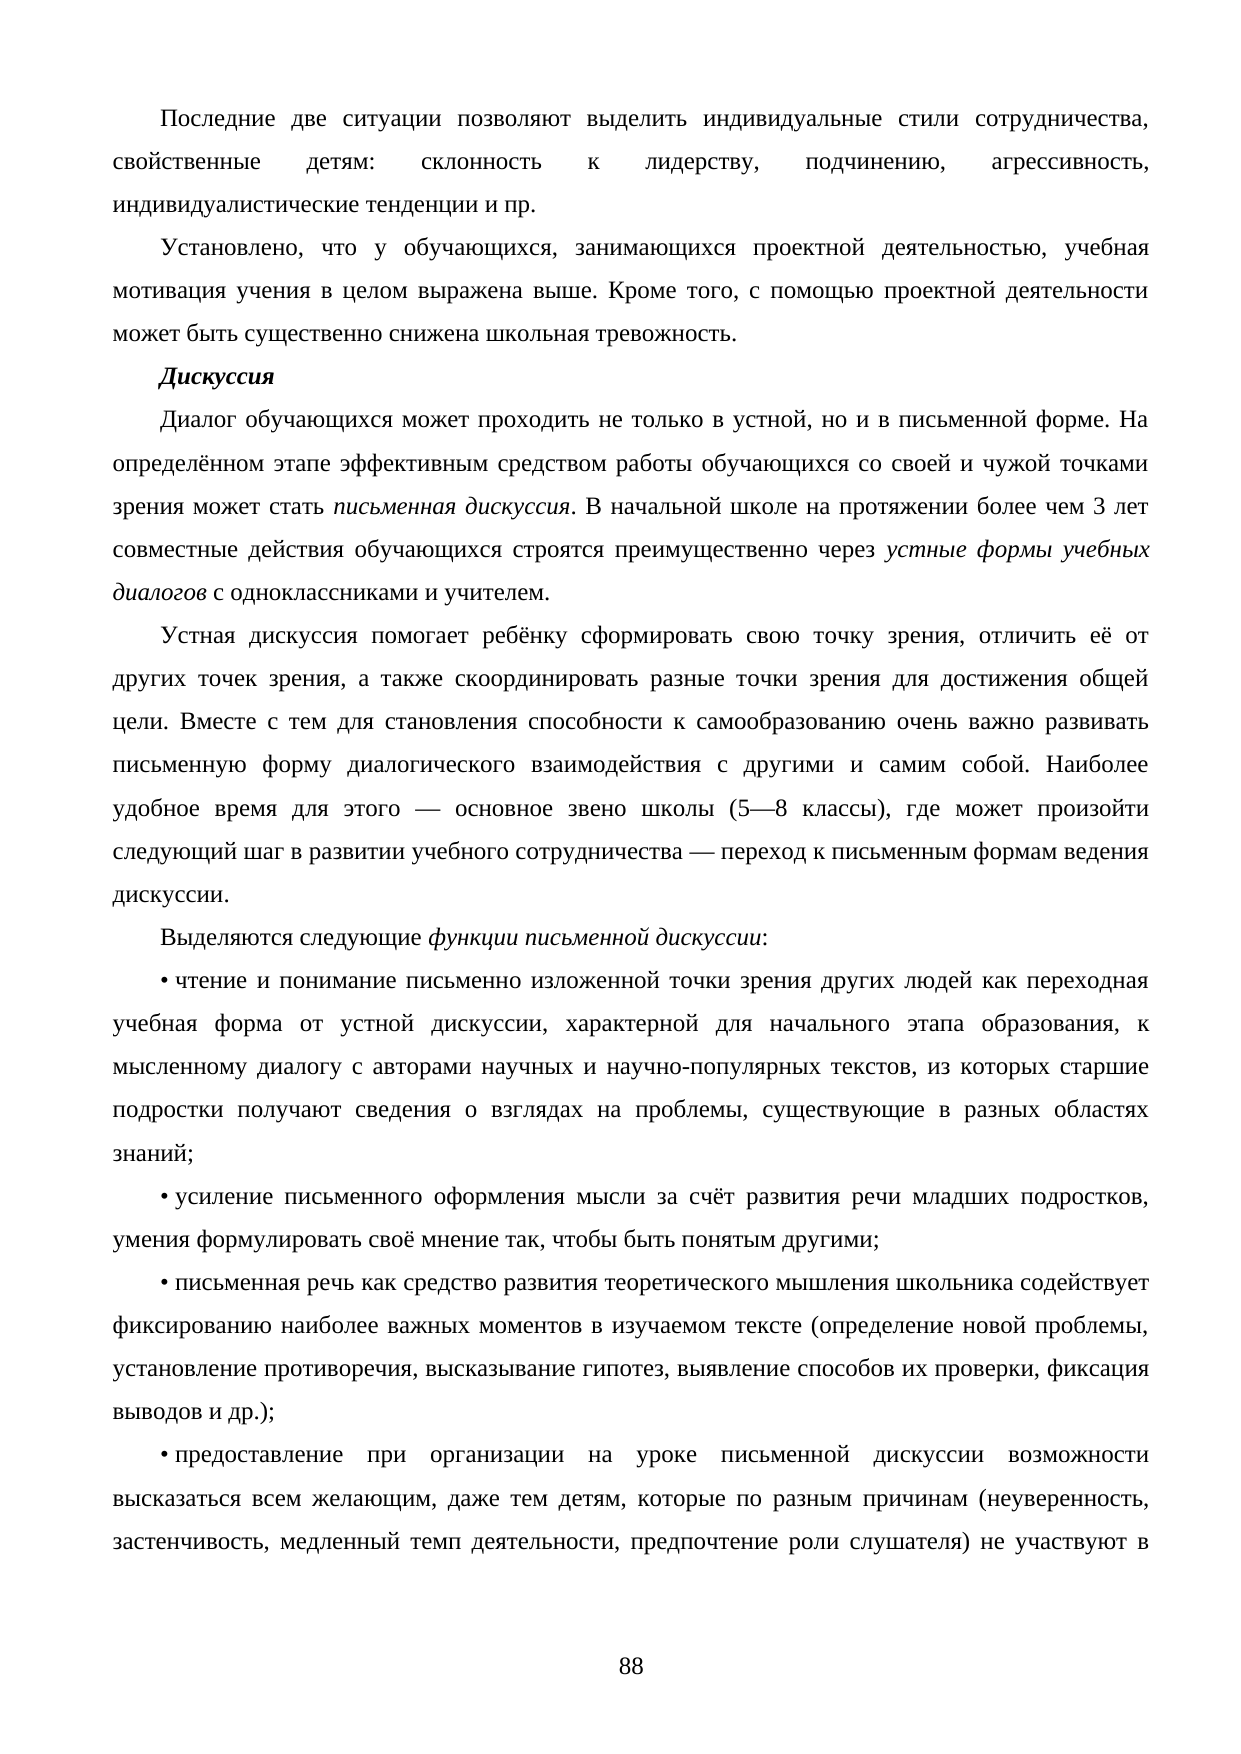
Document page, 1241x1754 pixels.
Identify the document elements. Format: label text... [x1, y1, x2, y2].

text Последние две ситуации позволяют выделить индивидуальные стили сотрудничества, свойственные детям: склонность к лидерству, подчинению, агрессивность, индивидуалистические тенденции и пр. [112, 103, 1150, 218]
text • усиление письменного оформления мысли за счёт развития речи младших подростков, умения формулировать своё мнение так, чтобы быть понятым другими; [112, 1181, 1150, 1253]
text Выделяются следующие функции письменной дискуссии: [112, 922, 1150, 951]
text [112, 1439, 1150, 1554]
text Диалог обучающихся может проходить не только в устной, но и в письменной форме. На определённом этапе эффективным средством работы обучающихся со своей и чужой точками зрения может стать письменная дискуссия. В начальной школе на протяжении более чем 3 лет совместные действия обучающихся строятся преимущественно через устные формы учебных диалогов с одноклассниками и учителем. [112, 404, 1150, 606]
text • чтение и понимание письменно изложенной точки зрения других людей как переходная учебная форма от устной дискуссии, характерной для начального этапа образования, к мысленному диалогу с авторами научных и научно-популярных текстов, из которых старшие подростки получают сведения о взглядах на проблемы, существующие в разных областях знаний; [112, 965, 1150, 1166]
text • письменная речь как средство развития теоретического мышления школьника содействует фиксированию наиболее важных моментов в изучаемом тексте (определение новой проблемы, установление противоречия, высказывание гипотез, выявление способов их проверки, фиксация выводов и др.); [112, 1267, 1150, 1425]
text Дискуссия [112, 361, 1150, 390]
text Устная дискуссия помогает ребёнку сформировать свою точку зрения, отличить её от других точек зрения, а также скоординировать разные точки зрения для достижения общей цели. Вместе с тем для становления способности к самообразованию очень важно развивать письменную форму диалогического взаимодействия с другими и самим собой. Наиболее удобное время для этого — основное звено школы (5—8 классы), где может произойти следующий шаг в развитии учебного сотрудничества — переход к письменным формам ведения дискуссии. [112, 620, 1150, 908]
text Установлено, что у обучающихся, занимающихся проектной деятельностью, учебная мотивация учения в целом выражена выше. Кроме того, с помощью проектной деятельности может быть существенно снижена школьная тревожность. [112, 232, 1150, 347]
